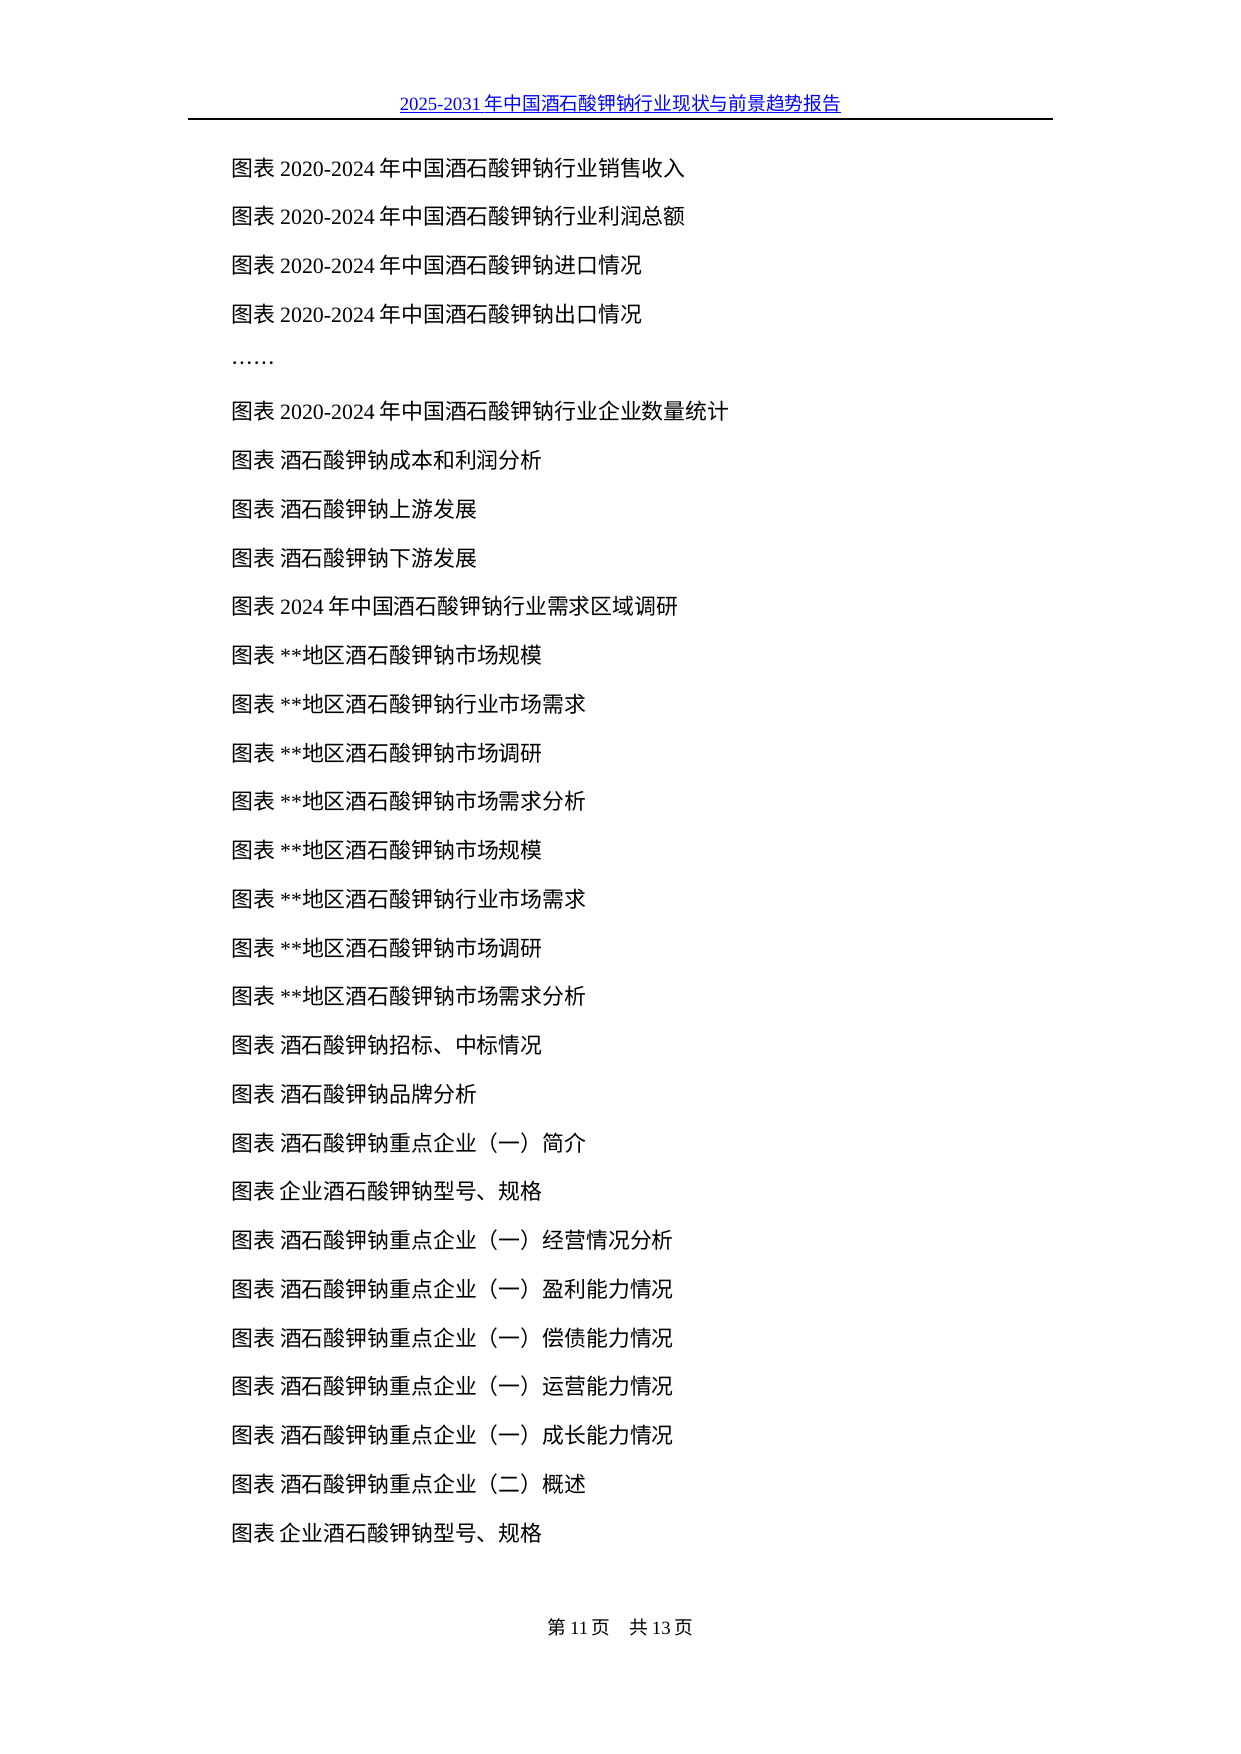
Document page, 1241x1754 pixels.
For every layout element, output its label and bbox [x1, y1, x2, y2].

text [187, 150, 1053, 1548]
